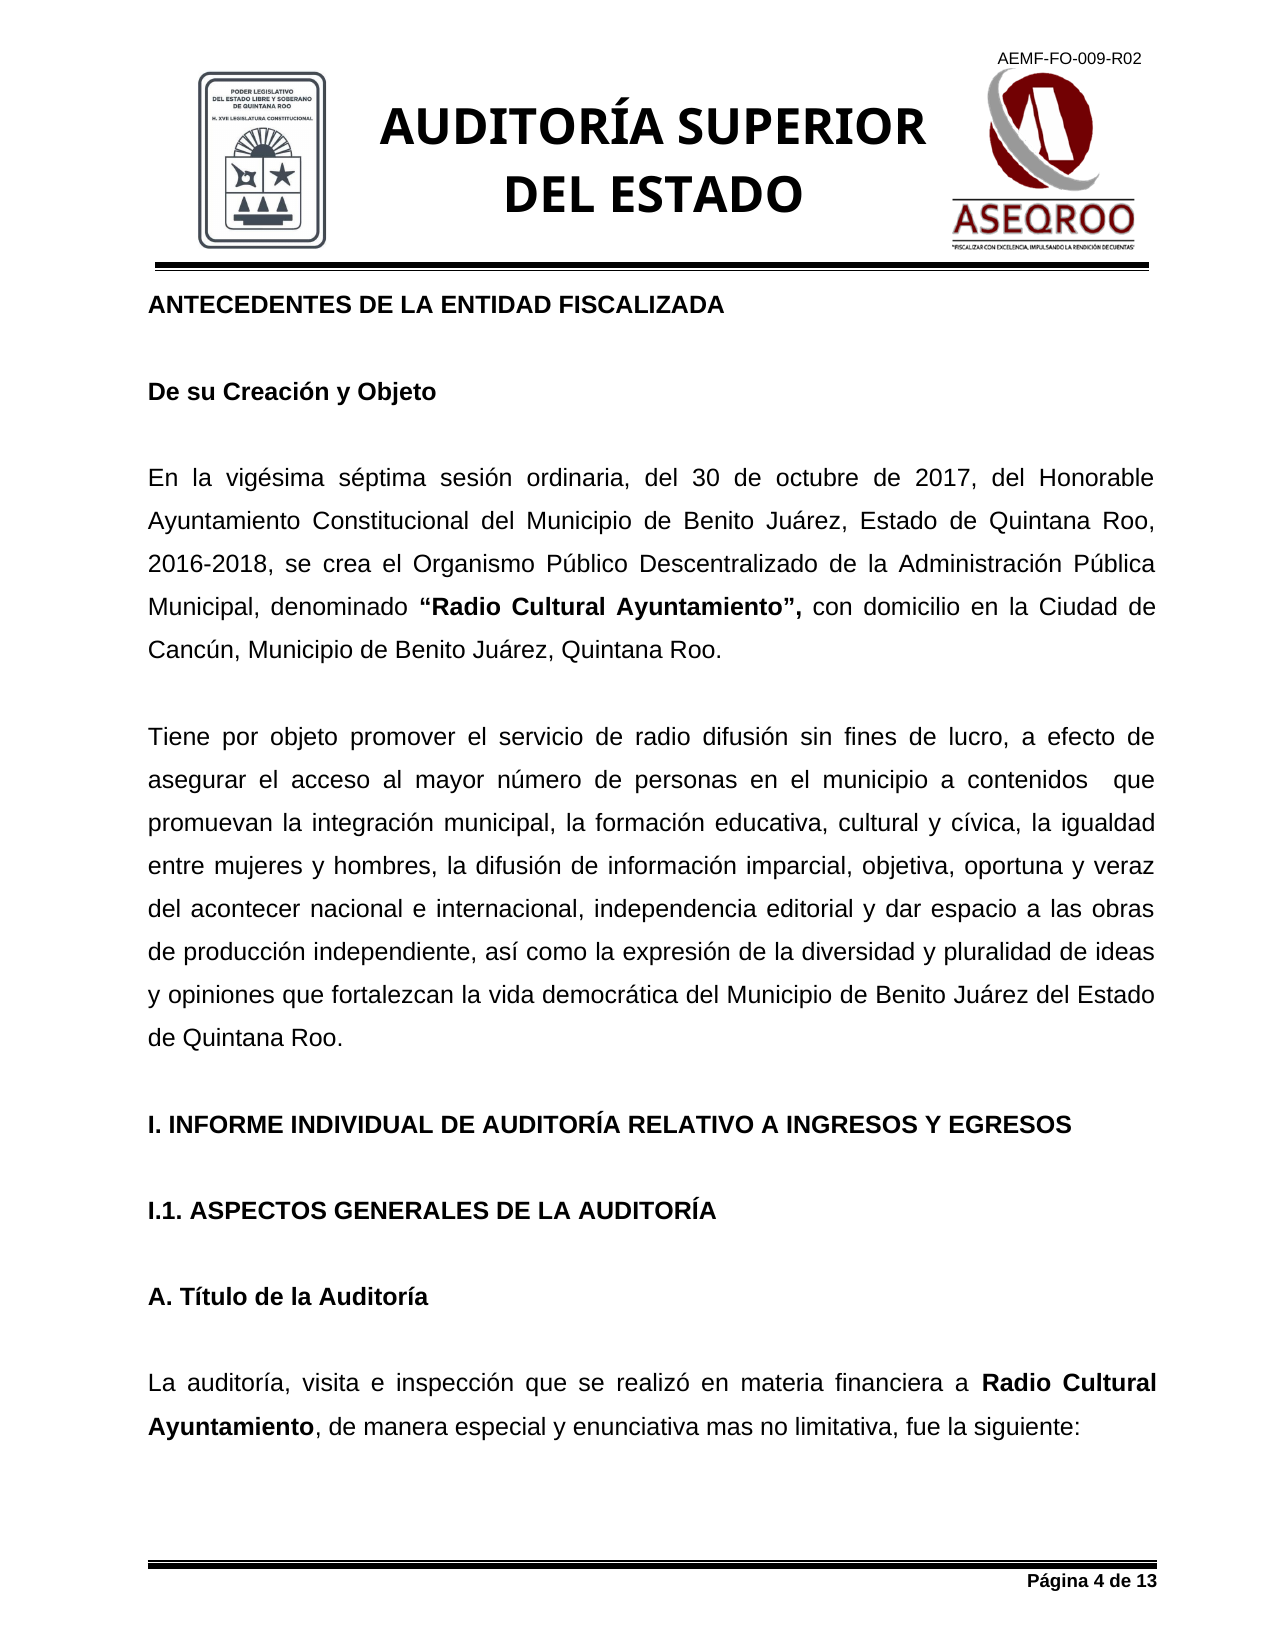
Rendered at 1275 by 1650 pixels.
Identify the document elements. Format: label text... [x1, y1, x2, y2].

text ANTECEDENTES DE LA ENTIDAD FISCALIZADA [148, 290, 1137, 319]
text A. Título de la Auditoría [148, 1282, 1157, 1311]
text La auditoría, visita e inspección que se realizó en materia financiera a Radio Cultural Ayuntamiento, de manera especial y enunciativa mas no limitativa, fue la siguiente: [148, 1368, 1157, 1440]
text I.1. ASPECTOS GENERALES DE LA AUDITORÍA [148, 1196, 1137, 1225]
picture [197, 70, 327, 249]
text En la vigésima séptima sesión ordinaria, del 30 de octubre de 2017, del Honorable Ayuntamiento Constitucional del Municipio de Benito Juárez, Estado de Quintana Roo, 2016-2018, se crea el Organismo Público Descentralizado de la Administración Pública Municipal, denominado “Radio Cultural Ayuntamiento”, con domicilio en la Ciudad de Cancún, Municipio de Benito Juárez, Quintana Roo. [148, 463, 1157, 664]
picture [952, 68, 1135, 250]
text Tiene por objeto promover el servicio de radio difusión sin fines de lucro, a efecto de asegurar el acceso al mayor número de personas en el municipio a contenidos que promuevan la integración municipal, la formación educativa, cultural y cívica, la igualdad entre mujeres y hombres, la difusión de información imparcial, objetiva, oportuna y veraz del acontecer nacional e internacional, independencia editorial y dar espacio a las obras de producción independiente, así como la expresión de la diversidad y pluralidad de ideas y opiniones que fortalezcan la vida democrática del Municipio de Benito Juárez del Estado de Quintana Roo. [148, 722, 1157, 1052]
text I. INFORME INDIVIDUAL DE AUDITORÍA RELATIVO A INGRESOS Y EGRESOS [148, 1110, 1137, 1138]
text De su Creación y Objeto [148, 376, 1137, 405]
